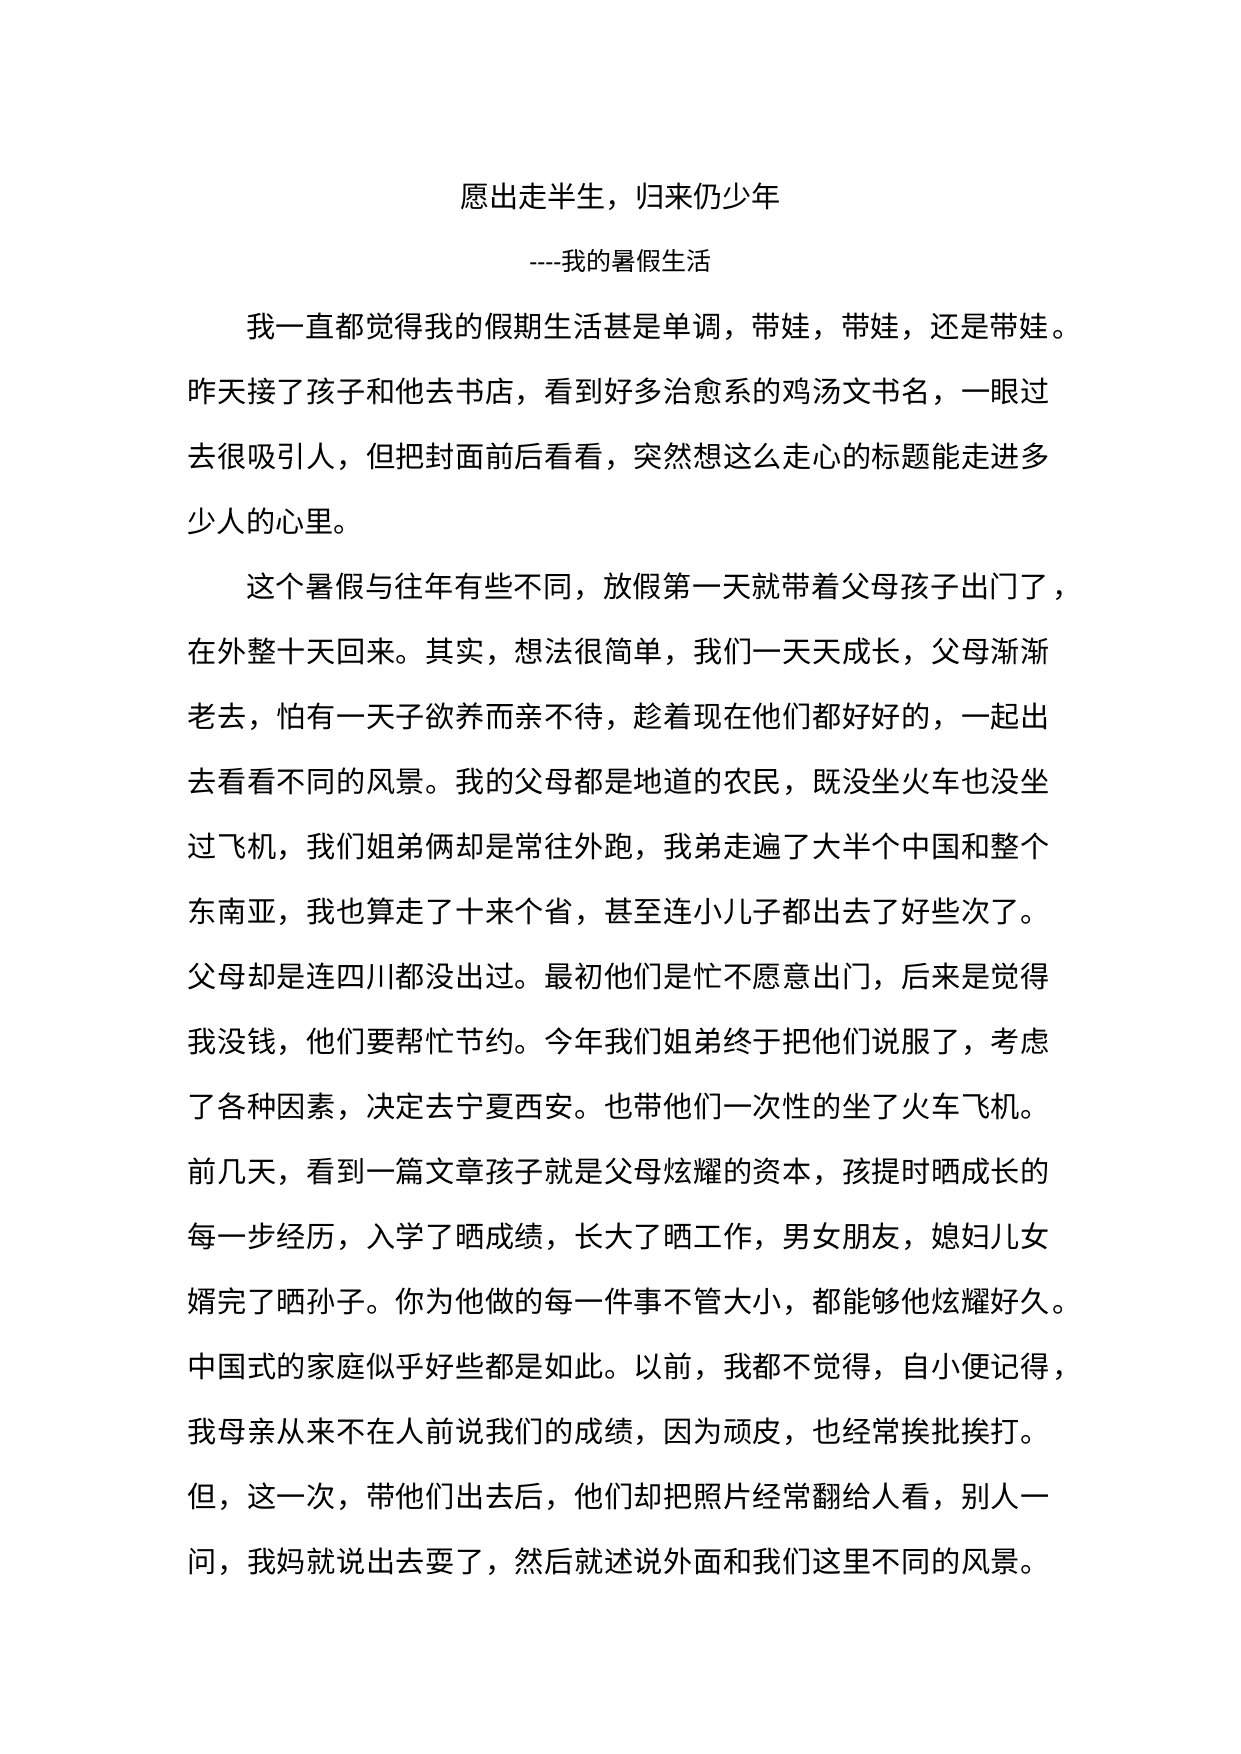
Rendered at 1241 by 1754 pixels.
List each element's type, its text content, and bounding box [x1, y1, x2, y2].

text ----我的暑假生活 [187, 227, 1053, 292]
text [187, 552, 1053, 1592]
text 愿出走半生，归来仍少年 [187, 162, 1053, 227]
text 我一直都觉得我的假期生活甚是单调，带娃，带娃，还是带娃。昨天接了孩子和他去书店，看到好多治愈系的鸡汤文书名，一眼过去很吸引人，但把封面前后看看，突然想这么走心的标题能走进多少人的心里。 [187, 292, 1053, 552]
